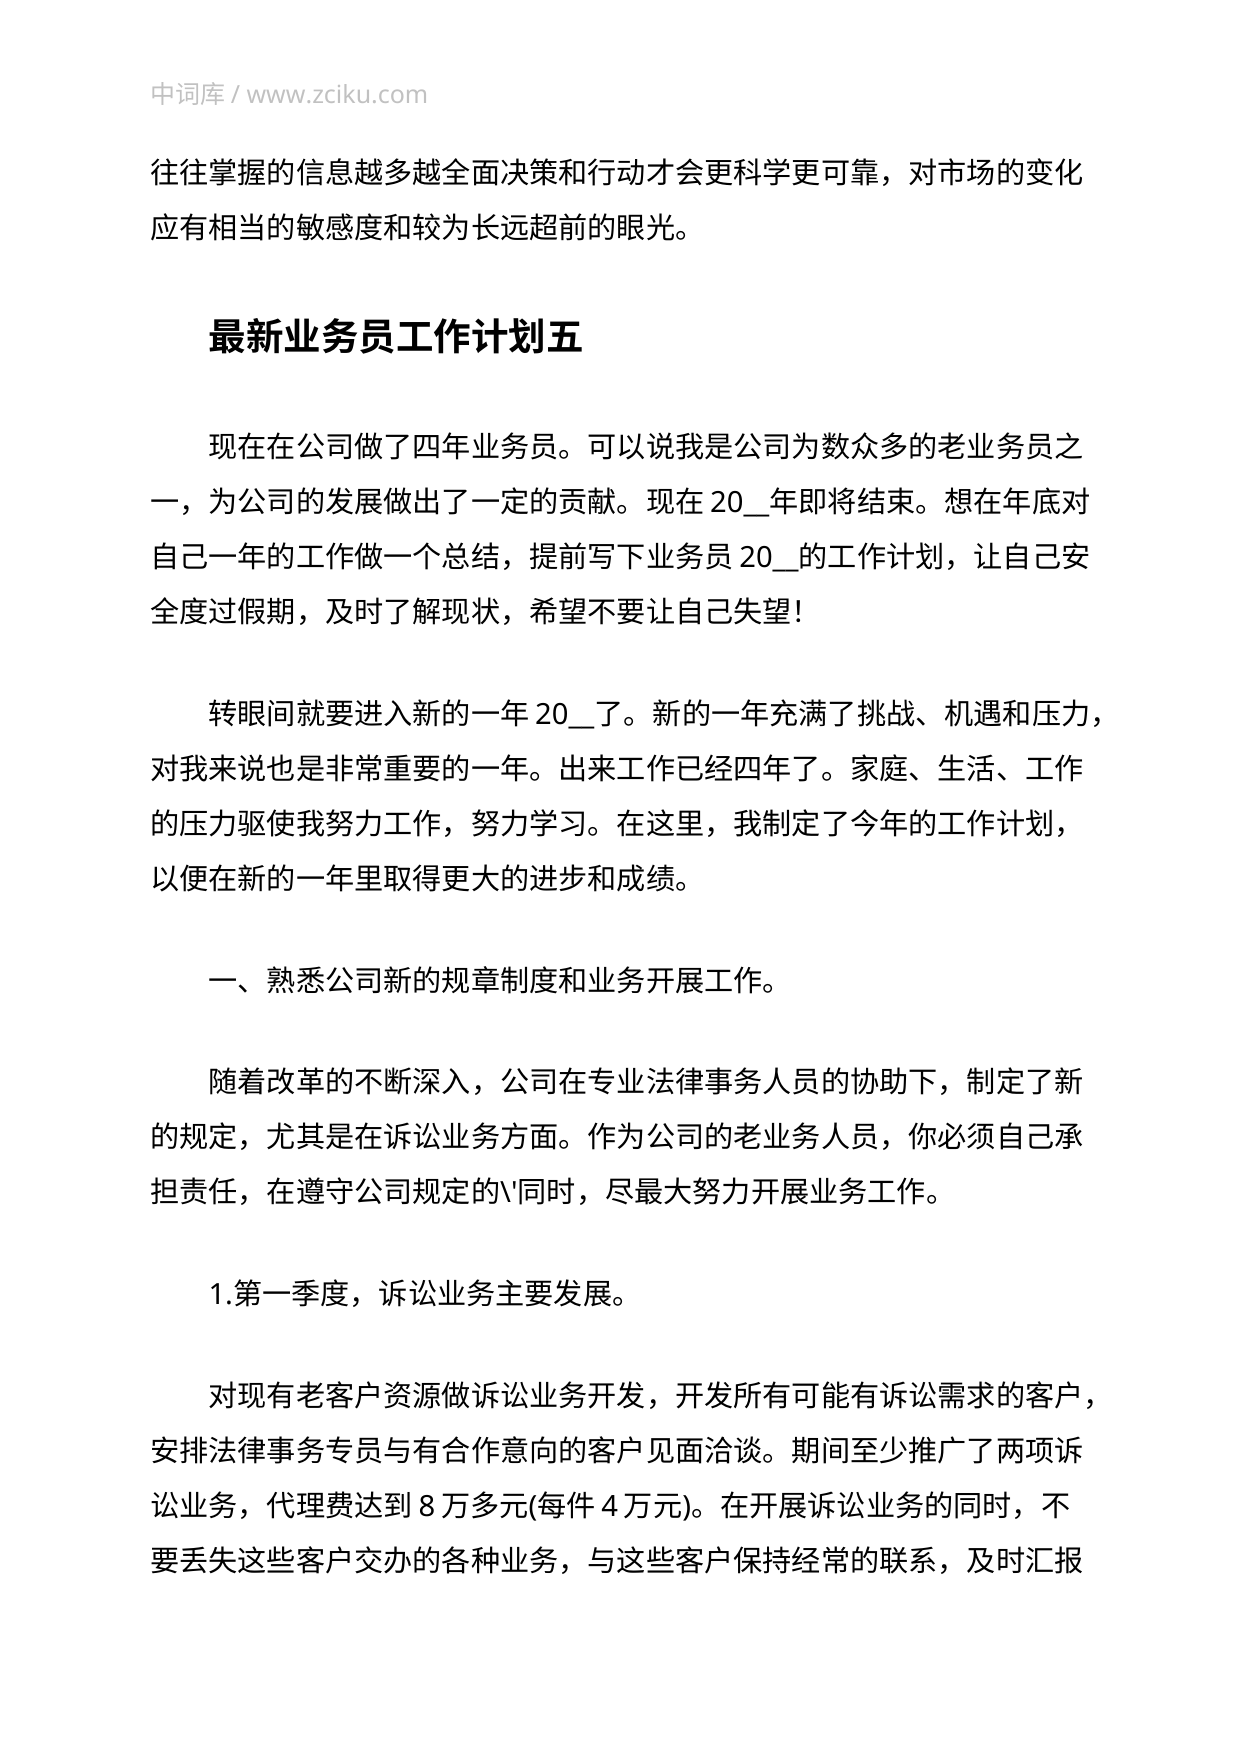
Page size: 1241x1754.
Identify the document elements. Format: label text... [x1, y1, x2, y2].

text 最新业务员工作计划五 [150, 307, 1090, 361]
text 1.第一季度，诉讼业务主要发展。 [150, 1271, 1090, 1313]
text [150, 150, 1090, 247]
text 一、熟悉公司新的规章制度和业务开展工作。 [150, 957, 1090, 999]
text 现在在公司做了四年业务员。可以说我是公司为数众多的老业务员之一，为公司的发展做出了一定的贡献。现在20__年即将结束。想在年底对自己一年的工作做一个总结，提前写下业务员20__的工作计划，让自己安全度过假期，及时了解现状，希望不要让自己失望！ [150, 424, 1090, 631]
text 转眼间就要进入新的一年20__了。新的一年充满了挑战、机遇和压力，对我来说也是非常重要的一年。出来工作已经四年了。家庭、生活、工作的压力驱使我努力工作，努力学习。在这里，我制定了今年的工作计划，以便在新的一年里取得更大的进步和成绩。 [150, 691, 1090, 898]
text 随着改革的不断深入，公司在专业法律事务人员的协助下，制定了新的规定，尤其是在诉讼业务方面。作为公司的老业务人员，你必须自己承担责任，在遵守公司规定的\'同时，尽最大努力开展业务工作。 [150, 1059, 1090, 1211]
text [150, 1373, 1090, 1580]
